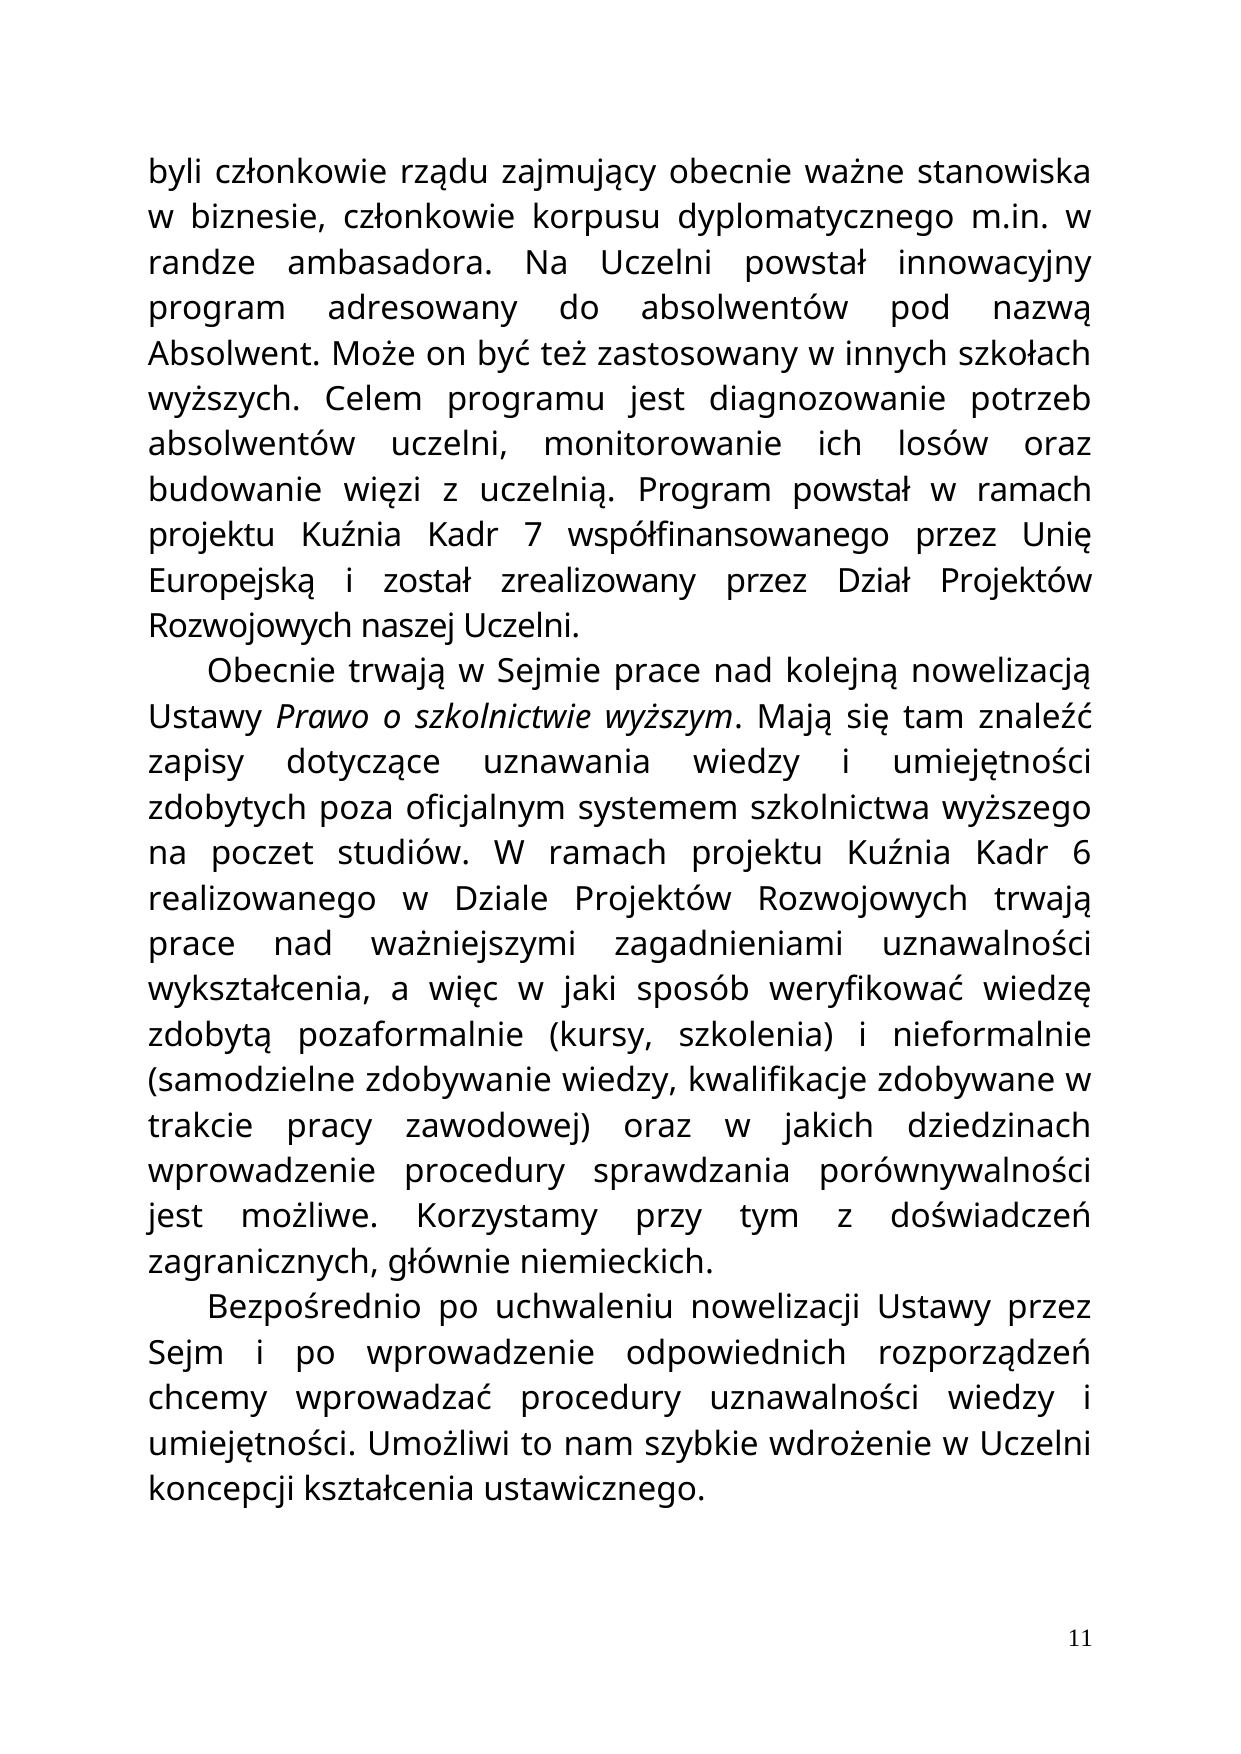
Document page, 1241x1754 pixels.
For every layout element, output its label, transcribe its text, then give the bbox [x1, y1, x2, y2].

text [148, 148, 1093, 647]
text Obecnie trwają w Sejmie prace nad kolejną nowelizacją Ustawy Prawo o szkolnictwie wyższym. Mają się tam znaleźć zapisy dotyczące uznawania wiedzy i umiejętności zdobytych poza oficjalnym systemem szkolnictwa wyższego na poczet studiów. W ramach projektu Kuźnia Kadr 6 realizowanego w Dziale Projektów Rozwojowych trwają prace nad ważniejszymi zagadnieniami uznawalności wykształcenia, a więc w jaki sposób weryfikować wiedzę zdobytą pozaformalnie (kursy, szkolenia) i nieformalnie (samodzielne zdobywanie wiedzy, kwalifikacje zdobywane w trakcie pracy zawodowej) oraz w jakich dziedzinach wprowadzenie procedury sprawdzania porównywalności jest możliwe. Korzystamy przy tym z doświadczeń zagranicznych, głównie niemieckich. [148, 647, 1093, 1283]
text Bezpośrednio po uchwaleniu nowelizacji Ustawy przez Sejm i po wprowadzenie odpowiednich rozporządzeń chcemy wprowadzać procedury uznawalności wiedzy i umiejętności. Umożliwi to nam szybkie wdrożenie w Uczelni koncepcji kształcenia ustawicznego. [148, 1283, 1093, 1510]
